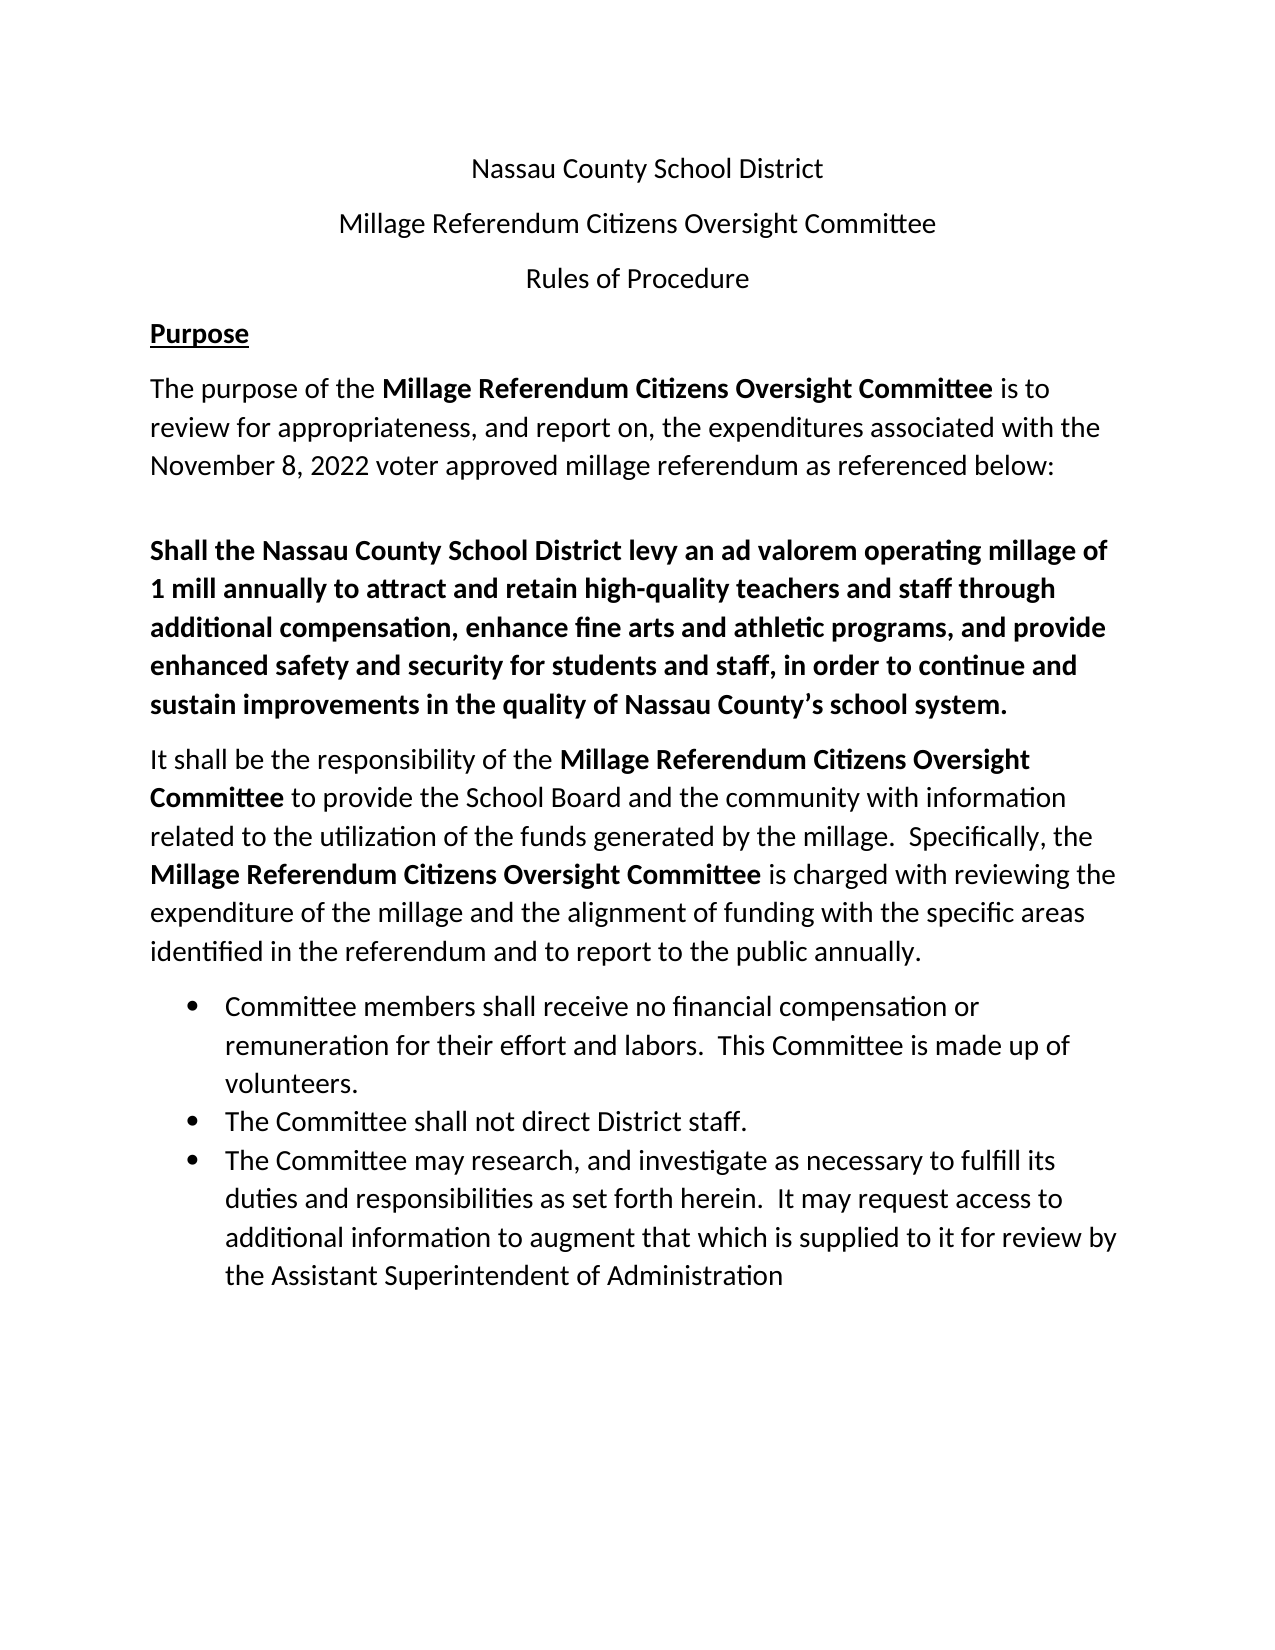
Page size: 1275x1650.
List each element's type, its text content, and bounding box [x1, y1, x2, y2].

text Purpose [150, 315, 1125, 351]
list The Committee shall not direct District staff. [187, 1103, 1125, 1139]
list The Committee may research, and investigate as necessary to fulfill its duties and responsibilities as set forth herein. It may request access to additional information to augment that which is supplied to it for review by the Assistant Superintendent of Administration [187, 1142, 1125, 1293]
text It shall be the responsibility of the Millage Referendum Citizens Oversight Committee to provide the School Board and the community with information related to the utilization of the funds generated by the millage. Specifically, the Millage Referendum Citizens Oversight Committee is charged with reviewing the expenditure of the millage and the alignment of funding with the specific areas identified in the referendum and to report to the public annually. [150, 741, 1125, 969]
text Nassau County School District [150, 150, 1125, 186]
text Shall the Nassau County School District levy an ad valorem operating millage of 1 mill annually to attract and retain high-quality teachers and staff through additional compensation, enhance fine arts and athletic programs, and provide enhanced safety and security for students and staff, in order to continue and sustain improvements in the quality of Nassau County’s school system. [150, 532, 1125, 721]
text Rules of Procedure [150, 260, 1125, 296]
list Committee members shall receive no financial compensation or remuneration for their effort and labors. This Committee is made up of volunteers. [187, 988, 1125, 1101]
text The purpose of the Millage Referendum Citizens Oversight Committee is to review for appropriateness, and report on, the expenditures associated with the November 8, 2022 voter approved millage referendum as referenced below: [150, 370, 1125, 513]
text Millage Referendum Citizens Oversight Committee [150, 205, 1125, 241]
